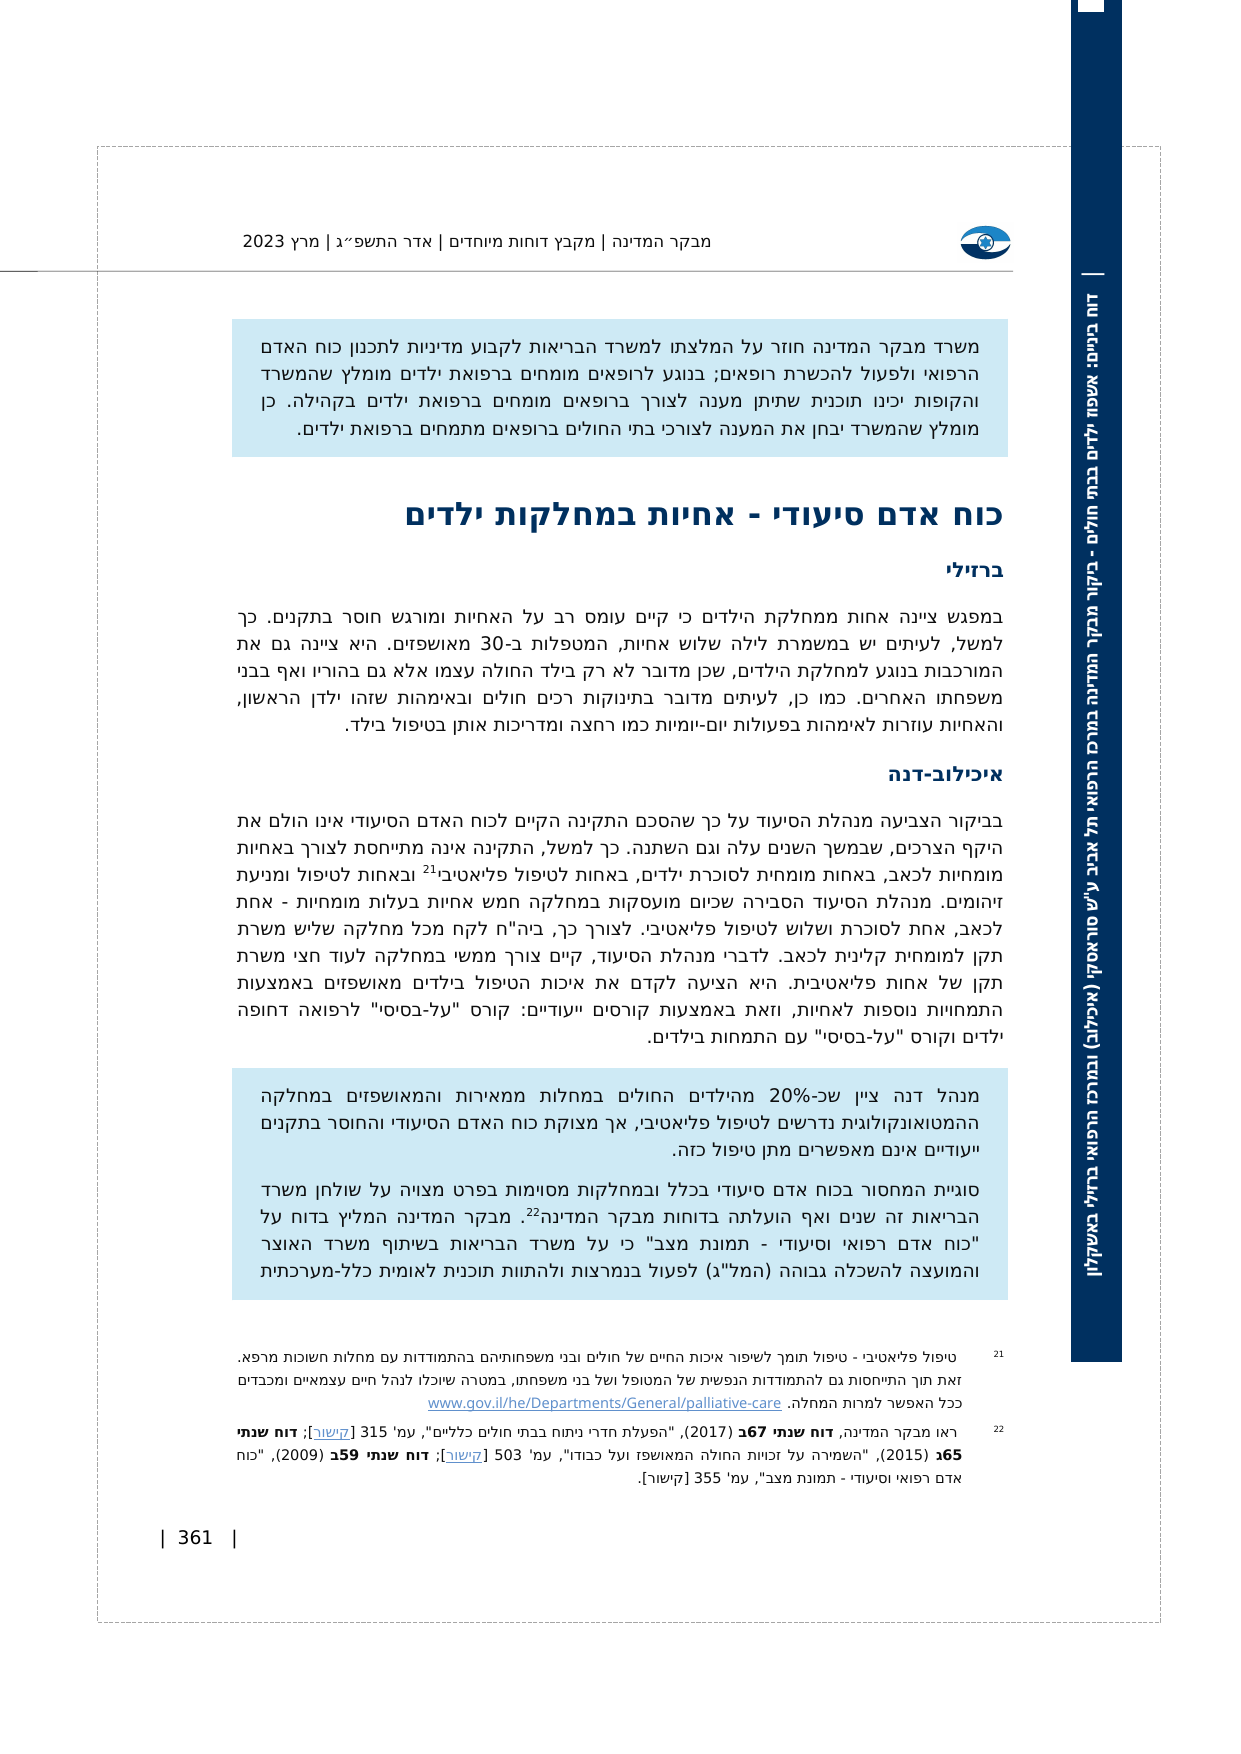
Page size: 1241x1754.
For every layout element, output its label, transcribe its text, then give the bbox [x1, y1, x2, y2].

text בביקור הצביעה מנהלת הסיעוד על כך שהסכם התקינה הקיים לכוח האדם הסיעודי אינו הולם את היקף הצרכים, שבמשך השנים עלה וגם השתנה. כך למשל, התקינה אינה מתייחסת לצורך באחיות מומחיות לכאב, באחות מומחית לסוכרת ילדים, באחות לטיפול פליאטיבי ובאחות לטיפול ומניעת זיהומים. מנהלת הסיעוד הסבירה שכיום מועסקות במחלקה חמש אחיות בעלות מומחיות - אחת לכאב, אחת לסוכרת ושלוש לטיפול פליאטיבי. לצורך כך, ביה"ח לקח מכל מחלקה שליש משרת תקן למומחית קלינית לכאב. לדברי מנהלת הסיעוד, קיים צורך ממשי במחלקה לעוד חצי משרת תקן של אחות פליאטיבית. היא הציעה לקדם את איכות הטיפול בילדים מאושפזים באמצעות התמחויות נוספות לאחיות, וזאת באמצעות קורסים ייעודיים: קורס "על-בסיסי" לרפואה דחופה ילדים וקורס "על-בסיסי" עם התמחות בילדים. [236, 806, 1004, 1049]
text במפגש ציינה אחות ממחלקת הילדים כי קיים עומס רב על האחיות ומורגש חוסר בתקנים. כך למשל, לעיתים יש במשמרת לילה שלוש אחיות, המטפלות ב-30 מאושפזים. היא ציינה גם את המורכבות בנוגע למחלקת הילדים, שכן מדובר לא רק בילד החולה עצמו אלא גם בהוריו ואף בבני משפחתו האחרים. כמו כן, לעיתים מדובר בתינוקות רכים חולים ובאימהות שזהו ילדן הראשון, והאחיות עוזרות לאימהות בפעולות יום-יומיות כמו רחצה ומדריכות אותן בטיפול בילד. [236, 601, 1004, 737]
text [237, 1162, 1003, 1296]
text ברזילי [236, 558, 1004, 583]
text משרד מבקר המדינה חוזר על המלצתו למשרד הבריאות לקבוע מדיניות לתכנון כוח האדם הרפואי ולפעול להכשרת רופאים; בנוגע לרופאים מומחים ברפואת ילדים מומלץ שהמשרד והקופות יכינו תוכנית שתיתן מענה לצורך ברופאים מומחים ברפואת ילדים בקהילה. כן מומלץ שהמשרד יבחן את המענה לצורכי בתי החולים ברופאים מתמחים ברפואת ילדים. [237, 324, 1003, 453]
picture [957, 222, 1014, 263]
text מנהל דנה ציין שכ-20% מהילדים החולים במחלות ממאירות והמאושפזים במחלקה ההמטואונקולוגית נדרשים לטיפול פליאטיבי, אך מצוקת כוח האדם הסיעודי והחוסר בתקנים ייעודיים אינם מאפשרים מתן טיפול כזה. [237, 1073, 1003, 1162]
text איכילוב-דנה [236, 762, 1004, 787]
text כוח אדם סיעודי - אחיות במחלקות ילדים [236, 495, 1004, 533]
